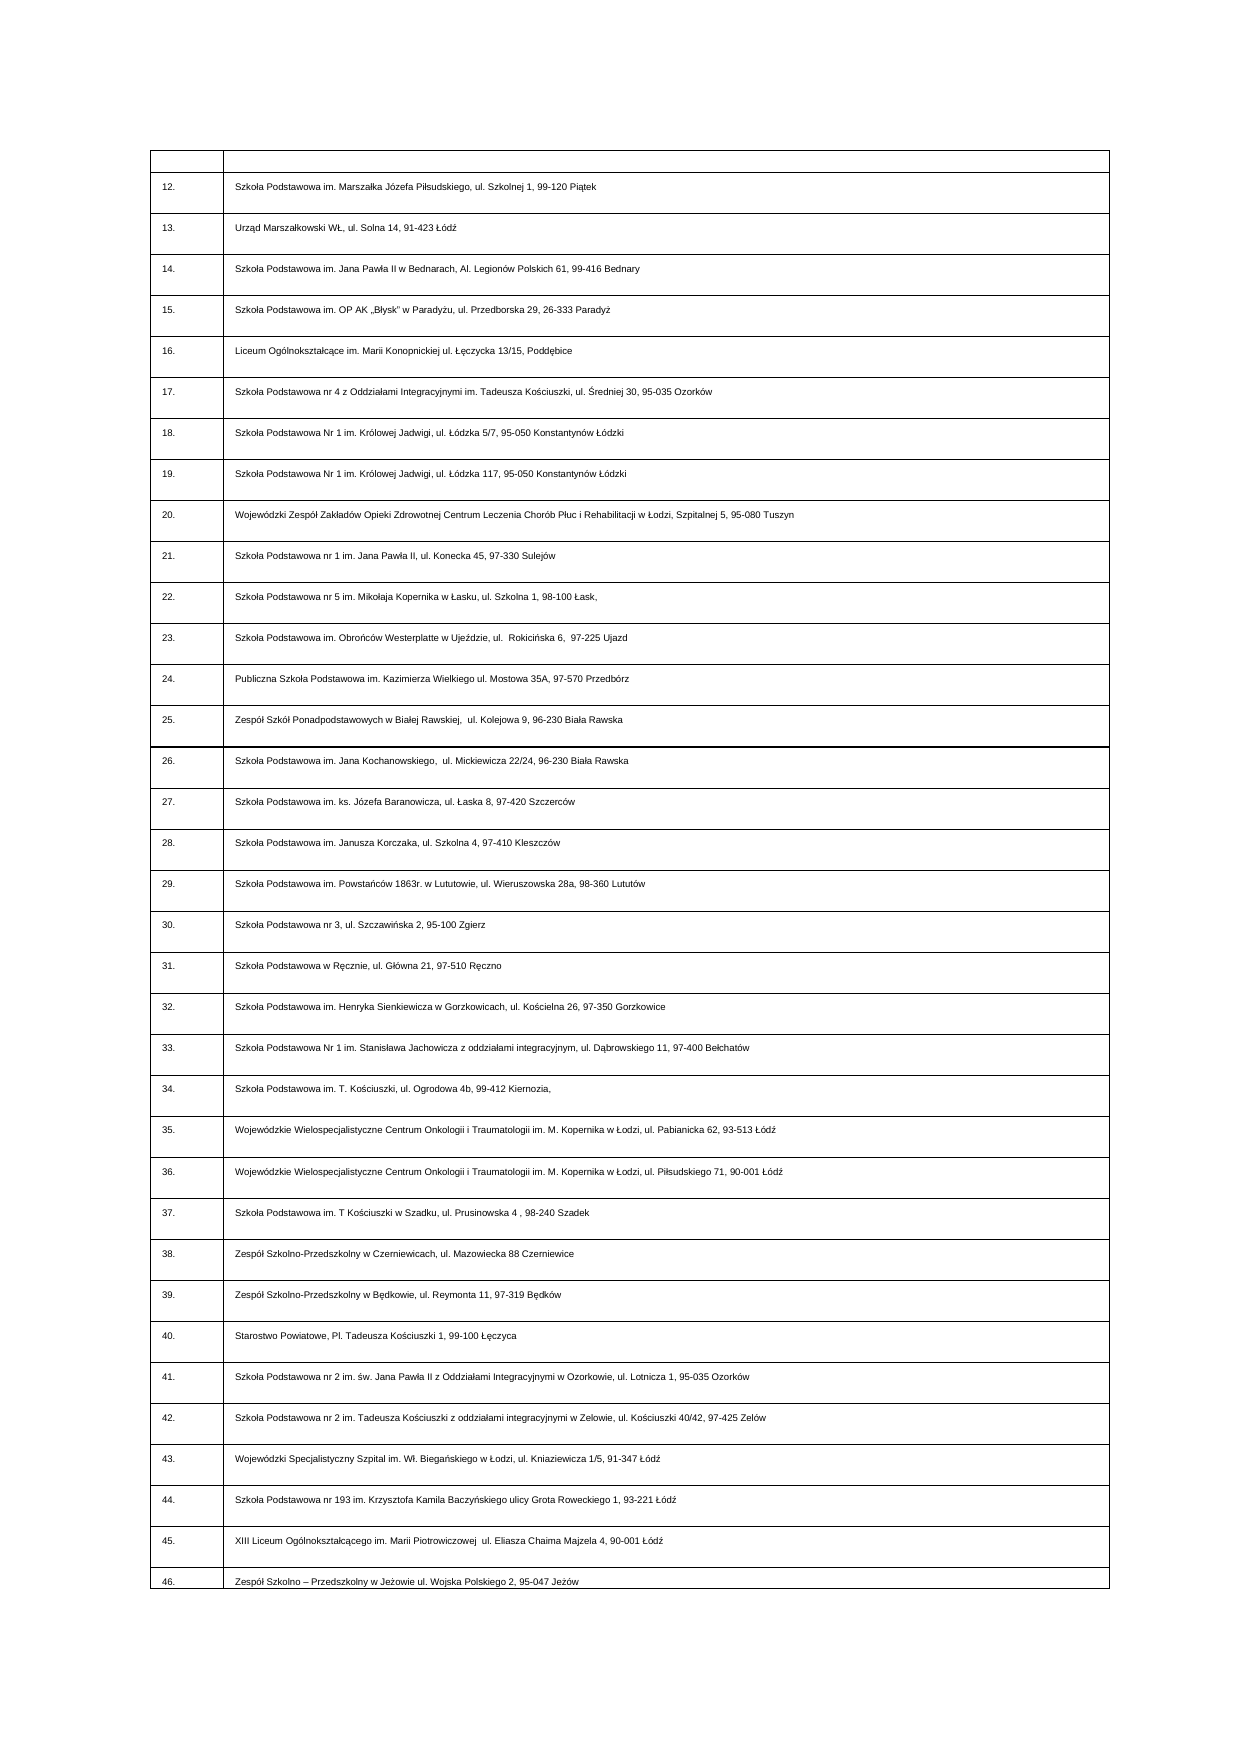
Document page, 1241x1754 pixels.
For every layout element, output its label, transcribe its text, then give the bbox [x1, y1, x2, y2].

table_cell Liceum Ogólnokształcące im. Marii Konopnickiej ul. Łęczycka 13/15, Poddębice [224, 337, 1109, 377]
table_cell 25. [151, 706, 223, 746]
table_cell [224, 151, 1109, 172]
table_cell Starostwo Powiatowe, Pl. Tadeusza Kościuszki 1, 99-100 Łęczyca [224, 1322, 1109, 1362]
table_cell Wojewódzkie Wielospecjalistyczne Centrum Onkologii i Traumatologii im. M. Kopernika w Łodzi, ul. Piłsudskiego 71, 90-001 Łódź [224, 1158, 1109, 1198]
table_cell 43. [151, 1445, 223, 1485]
table_cell Szkoła Podstawowa Nr 1 im. Królowej Jadwigi, ul. Łódzka 117, 95-050 Konstantynów Łódzki [224, 460, 1109, 500]
table_cell 35. [151, 1117, 223, 1157]
table_cell 19. [151, 460, 223, 500]
table_cell 31. [151, 953, 223, 993]
table_cell 15. [151, 296, 223, 336]
table_cell Wojewódzki Zespół Zakładów Opieki Zdrowotnej Centrum Leczenia Chorób Płuc i Rehabilitacji w Łodzi, Szpitalnej 5, 95-080 Tuszyn [224, 501, 1109, 541]
table_cell 24. [151, 665, 223, 705]
table_cell Szkoła Podstawowa im. Marszałka Józefa Piłsudskiego, ul. Szkolnej 1, 99-120 Piątek [224, 173, 1109, 213]
table_cell 39. [151, 1281, 223, 1321]
table_cell Szkoła Podstawowa im. Jana Kochanowskiego, ul. Mickiewicza 22/24, 96-230 Biała Rawska [224, 748, 1109, 787]
table_cell 34. [151, 1076, 223, 1116]
table_cell Szkoła Podstawowa nr 3, ul. Szczawińska 2, 95-100 Zgierz [224, 912, 1109, 952]
table_cell Szkoła Podstawowa nr 4 z Oddziałami Integracyjnymi im. Tadeusza Kościuszki, ul. Średniej 30, 95-035 Ozorków [224, 378, 1109, 418]
table_cell 41. [151, 1363, 223, 1403]
table_cell 40. [151, 1322, 223, 1362]
table_cell 20. [151, 501, 223, 541]
table_cell Szkoła Podstawowa nr 1 im. Jana Pawła II, ul. Konecka 45, 97-330 Sulejów [224, 542, 1109, 582]
table_cell Szkoła Podstawowa im. Janusza Korczaka, ul. Szkolna 4, 97-410 Kleszczów [224, 830, 1109, 869]
table_cell Urząd Marszałkowski WŁ, ul. Solna 14, 91-423 Łódź [224, 214, 1109, 254]
table_cell Szkoła Podstawowa im. T. Kościuszki, ul. Ogrodowa 4b, 99-412 Kiernozia, [224, 1076, 1109, 1116]
table_cell 32. [151, 994, 223, 1034]
table_cell Szkoła Podstawowa im. OP AK „Błysk” w Paradyżu, ul. Przedborska 29, 26-333 Paradyż [224, 296, 1109, 336]
table_cell 12. [151, 173, 223, 213]
table_cell 17. [151, 378, 223, 418]
table_cell Szkoła Podstawowa nr 2 im. Tadeusza Kościuszki z oddziałami integracyjnymi w Zelowie, ul. Kościuszki 40/42, 97-425 Zelów [224, 1404, 1109, 1444]
table_cell 11. [151, 151, 223, 172]
table_cell 46. [151, 1568, 223, 1587]
table_cell Szkoła Podstawowa im. T Kościuszki w Szadku, ul. Prusinowska 4 , 98-240 Szadek [224, 1199, 1109, 1239]
table_cell 18. [151, 419, 223, 459]
table_cell 30. [151, 912, 223, 952]
table_cell 23. [151, 624, 223, 664]
table_cell 16. [151, 337, 223, 377]
table_cell Wojewódzkie Wielospecjalistyczne Centrum Onkologii i Traumatologii im. M. Kopernika w Łodzi, ul. Pabianicka 62, 93-513 Łódź [224, 1117, 1109, 1157]
table_cell Szkoła Podstawowa Nr 1 im. Królowej Jadwigi, ul. Łódzka 5/7, 95-050 Konstantynów Łódzki [224, 419, 1109, 459]
table_cell 28. [151, 830, 223, 869]
table_cell Szkoła Podstawowa im. Powstańców 1863r. w Lututowie, ul. Wieruszowska 28a, 98-360 Lututów [224, 871, 1109, 911]
table_cell 33. [151, 1035, 223, 1075]
table_cell Szkoła Podstawowa im. ks. Józefa Baranowicza, ul. Łaska 8, 97-420 Szczerców [224, 789, 1109, 828]
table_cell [224, 1568, 1109, 1587]
table_cell Szkoła Podstawowa im. Jana Pawła II w Bednarach, Al. Legionów Polskich 61, 99-416 Bednary [224, 255, 1109, 295]
table_cell Zespół Szkolno-Przedszkolny w Będkowie, ul. Reymonta 11, 97-319 Będków [224, 1281, 1109, 1321]
table_cell 27. [151, 789, 223, 828]
table_cell 38. [151, 1240, 223, 1280]
table_cell 21. [151, 542, 223, 582]
table_cell Publiczna Szkoła Podstawowa im. Kazimierza Wielkiego ul. Mostowa 35A, 97-570 Przedbórz [224, 665, 1109, 705]
table_cell 37. [151, 1199, 223, 1239]
table_cell XIII Liceum Ogólnokształcącego im. Marii Piotrowiczowej ul. Eliasza Chaima Majzela 4, 90-001 Łódź [224, 1527, 1109, 1567]
table_cell 45. [151, 1527, 223, 1567]
table_cell 44. [151, 1486, 223, 1526]
table_cell Szkoła Podstawowa im. Henryka Sienkiewicza w Gorzkowicach, ul. Kościelna 26, 97-350 Gorzkowice [224, 994, 1109, 1034]
table_cell 29. [151, 871, 223, 911]
table_cell 13. [151, 214, 223, 254]
table_cell Szkoła Podstawowa im. Obrońców Westerplatte w Ujeździe, ul. Rokicińska 6, 97-225 Ujazd [224, 624, 1109, 664]
table_cell 42. [151, 1404, 223, 1444]
table_cell Szkoła Podstawowa nr 2 im. św. Jana Pawła II z Oddziałami Integracyjnymi w Ozorkowie, ul. Lotnicza 1, 95-035 Ozorków [224, 1363, 1109, 1403]
table_cell 36. [151, 1158, 223, 1198]
table_cell Zespół Szkół Ponadpodstawowych w Białej Rawskiej, ul. Kolejowa 9, 96-230 Biała Rawska [224, 706, 1109, 746]
table_cell 22. [151, 583, 223, 623]
table_cell Szkoła Podstawowa nr 5 im. Mikołaja Kopernika w Łasku, ul. Szkolna 1, 98-100 Łask, [224, 583, 1109, 623]
table_cell Szkoła Podstawowa Nr 1 im. Stanisława Jachowicza z oddziałami integracyjnym, ul. Dąbrowskiego 11, 97-400 Bełchatów [224, 1035, 1109, 1075]
table_cell Wojewódzki Specjalistyczny Szpital im. Wł. Biegańskiego w Łodzi, ul. Kniaziewicza 1/5, 91-347 Łódź [224, 1445, 1109, 1485]
table_cell Zespół Szkolno-Przedszkolny w Czerniewicach, ul. Mazowiecka 88 Czerniewice [224, 1240, 1109, 1280]
table_cell Szkoła Podstawowa nr 193 im. Krzysztofa Kamila Baczyńskiego ulicy Grota Roweckiego 1, 93-221 Łódź [224, 1486, 1109, 1526]
table_cell 26. [151, 748, 223, 787]
table_cell Szkoła Podstawowa w Ręcznie, ul. Główna 21, 97-510 Ręczno [224, 953, 1109, 993]
table_cell 14. [151, 255, 223, 295]
